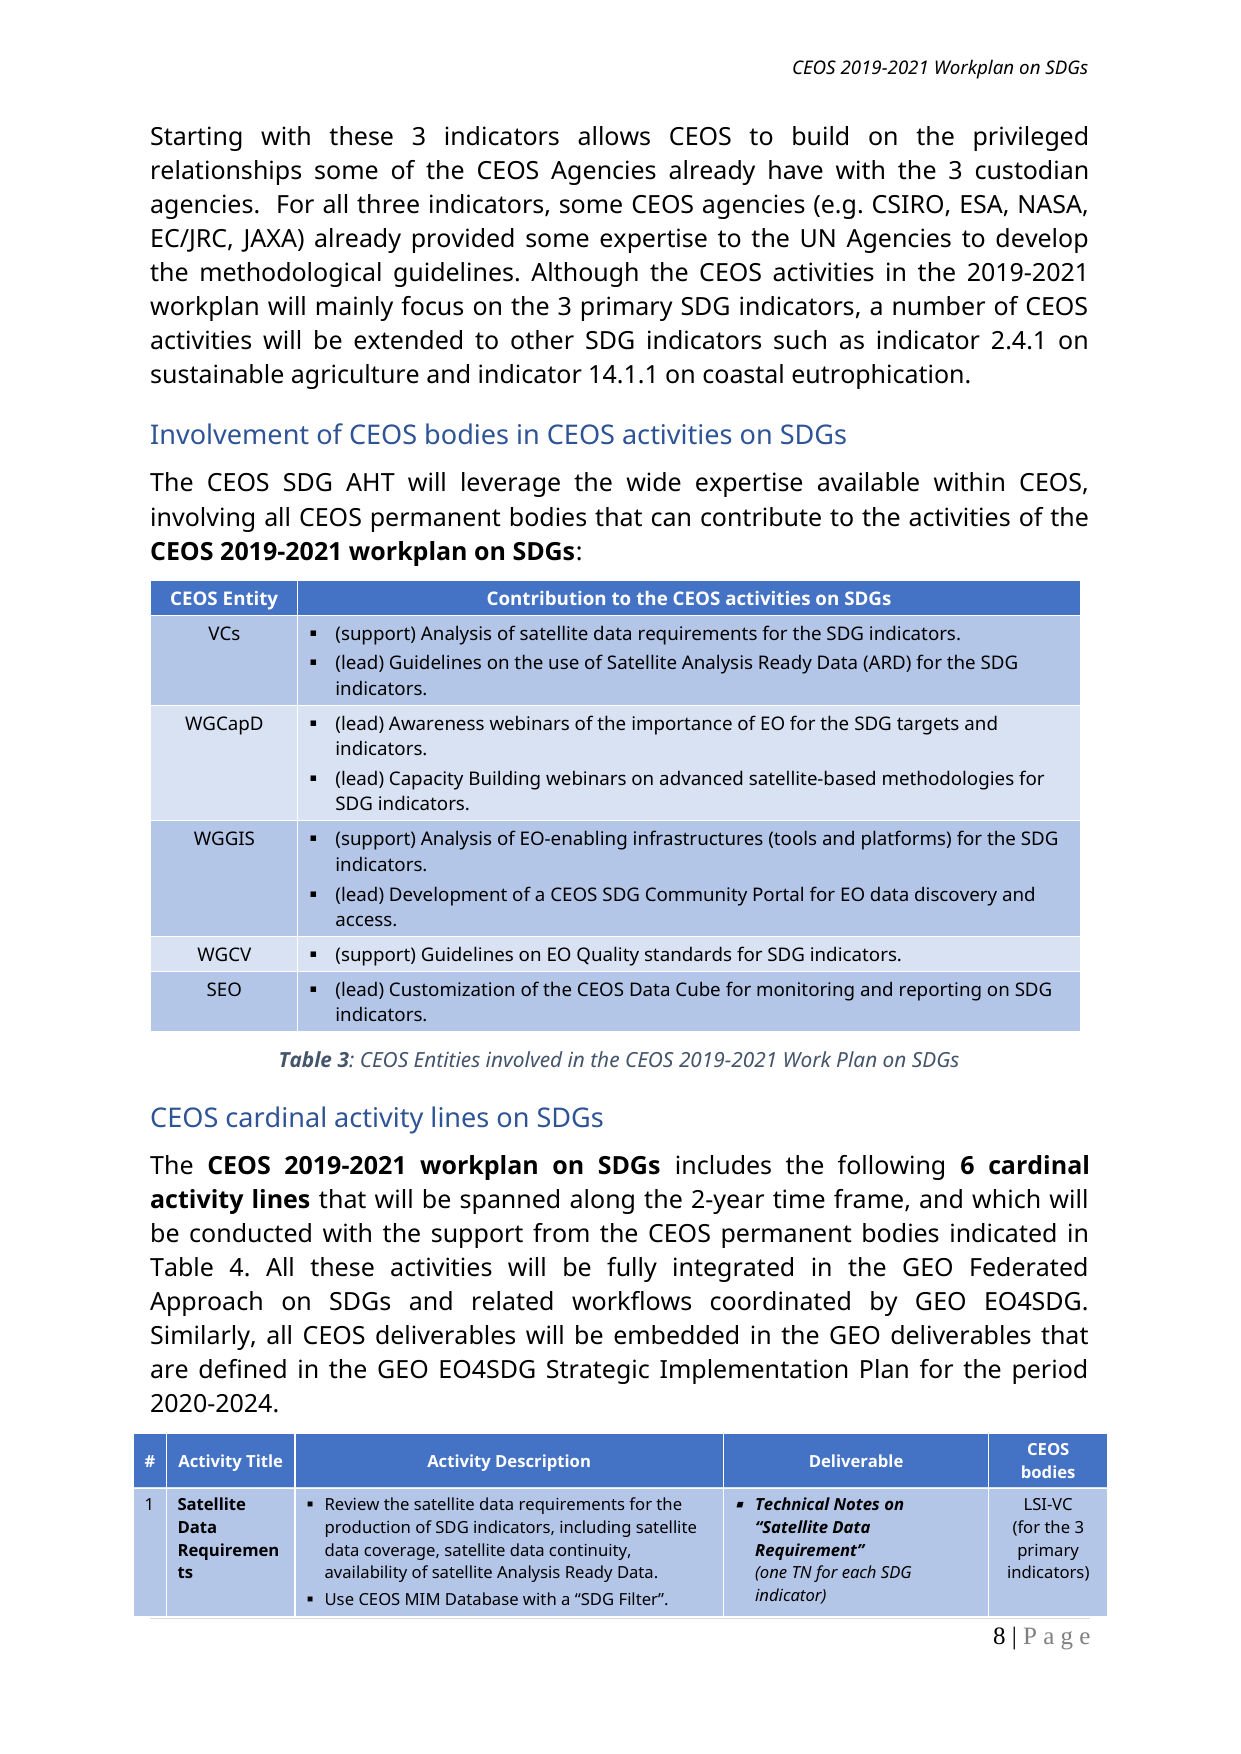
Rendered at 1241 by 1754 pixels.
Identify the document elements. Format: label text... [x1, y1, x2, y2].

table_header Deliverable [724, 1434, 988, 1487]
table_cell (lead) Customization of the CEOS Data Cube for monitoring and reporting on SDG indicators. [298, 972, 1080, 1031]
table_cell (support) Analysis of EO-enabling infrastructures (tools and platforms) for the SDG indicators. (lead) Development of a CEOS SDG Community Portal for EO data discovery and access. [298, 821, 1080, 936]
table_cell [167, 1489, 294, 1616]
subtitle Involvement of CEOS bodies in CEOS activities on SDGs [150, 416, 1090, 453]
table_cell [724, 1489, 988, 1616]
table_cell VCs [151, 616, 297, 705]
table_header Activity Description [296, 1434, 723, 1487]
text Starting with these 3 indicators allows CEOS to build on the privileged relationships some of the CEOS Agencies already have with the 3 custodian agencies. For all three indicators, some CEOS agencies (e.g. CSIRO, ESA, NASA, EC/JRC, JAXA) already provided some expertise to the UN Agencies to develop the methodological guidelines. Although the CEOS activities in the 2019-2021 workplan will mainly focus on the 3 primary SDG indicators, a number of CEOS activities will be extended to other SDG indicators such as indicator 2.4.1 on sustainable agriculture and indicator 14.1.1 on coastal eutrophication. [150, 118, 1090, 391]
text The CEOS 2019-2021 workplan on SDGs includes the following 6 cardinal activity lines that will be spanned along the 2-year time frame, and which will be conducted with the support from the CEOS permanent bodies indicated in Table 4. All these activities will be fully integrated in the GEO Federated Approach on SDGs and related workflows coordinated by GEO EO4SDG. Similarly, all CEOS deliverables will be embedded in the GEO deliverables that are defined in the GEO EO4SDG Strategic Implementation Plan for the period 2020-2024. [150, 1148, 1090, 1420]
table_cell WGCapD [151, 706, 297, 820]
table_header CEOS Entity [151, 581, 297, 615]
table_header Activity Title [167, 1434, 294, 1487]
table_cell WGCV [151, 937, 297, 971]
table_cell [296, 1489, 723, 1616]
table_cell SEO [151, 972, 297, 1031]
table_header Contribution to the CEOS activities on SDGs [298, 581, 1080, 615]
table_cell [989, 1489, 1107, 1616]
table_cell (lead) Awareness webinars of the importance of EO for the SDG targets and indicators. (lead) Capacity Building webinars on advanced satellite-based methodologies for SDG indicators. [298, 706, 1080, 820]
text Table 3: CEOS Entities involved in the CEOS 2019-2021 Work Plan on SDGs [150, 1045, 1090, 1073]
table_cell (support) Analysis of satellite data requirements for the SDG indicators. (lead) Guidelines on the use of Satellite Analysis Ready Data (ARD) for the SDG indicators. [298, 616, 1080, 705]
subtitle CEOS cardinal activity lines on SDGs [150, 1098, 1090, 1135]
table_cell WGGIS [151, 821, 297, 936]
table_cell (support) Guidelines on EO Quality standards for SDG indicators. [298, 937, 1080, 971]
table_header CEOS bodies [989, 1434, 1107, 1487]
table_cell 1 [134, 1489, 166, 1616]
table_header # [134, 1434, 166, 1487]
text The CEOS SDG AHT will leverage the wide expertise available within CEOS, involving all CEOS permanent bodies that can contribute to the activities of the CEOS 2019-2021 workplan on SDGs: [150, 465, 1090, 567]
